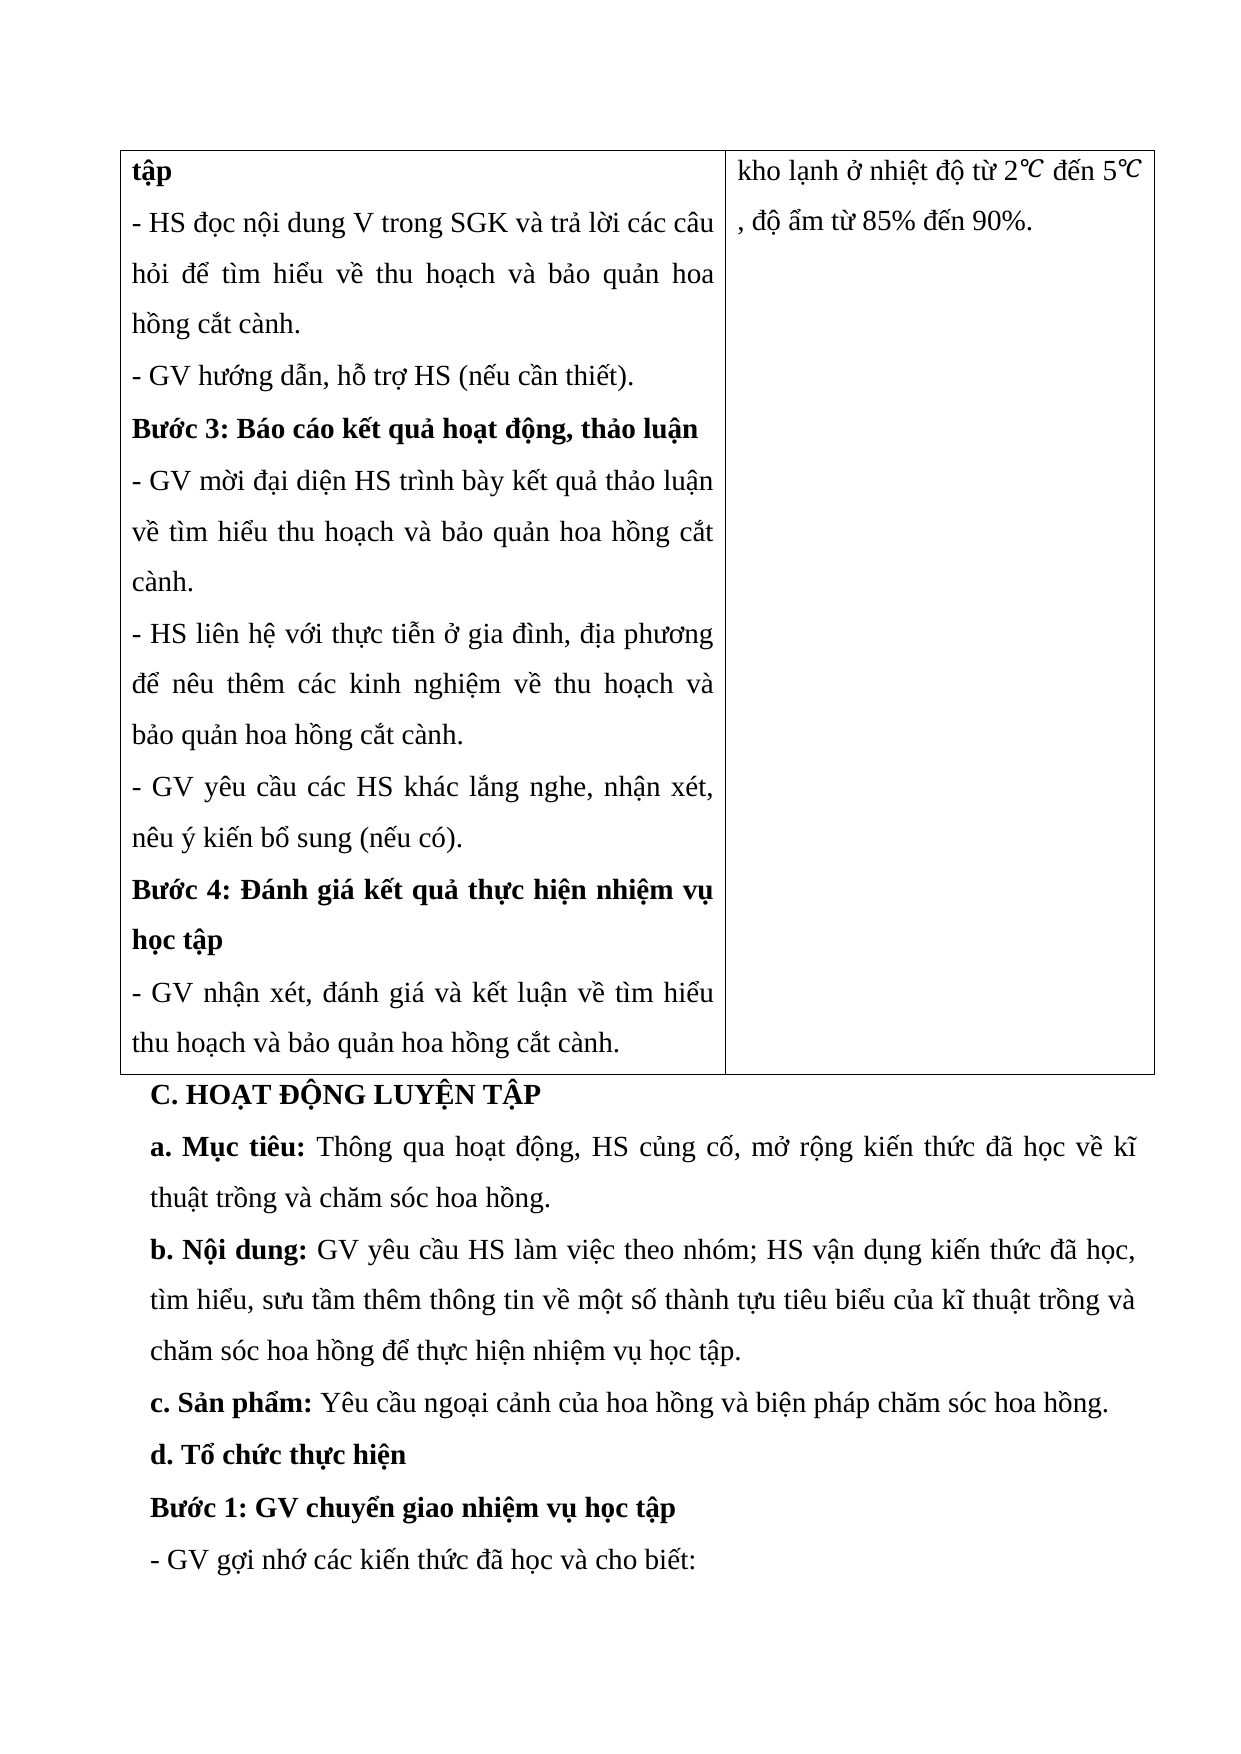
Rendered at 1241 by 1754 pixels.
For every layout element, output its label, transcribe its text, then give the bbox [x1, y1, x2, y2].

text b. Nội dung: GV yêu cầu HS làm việc theo nhóm; HS vận dụng kiến thức đã học, tìm hiểu, sưu tầm thêm thông tin về một số thành tựu tiêu biểu của kĩ thuật trồng và chăm sóc hoa hồng để thực hiện nhiệm vụ học tập. [150, 1232, 1137, 1366]
text C. HOẠT ĐỘNG LUYỆN TẬP [150, 1077, 1137, 1111]
text Bước 1: GV chuyển giao nhiệm vụ học tập [150, 1490, 1137, 1523]
text - GV gợi nhớ các kiến thức đã học và cho biết: [150, 1542, 1137, 1576]
text c. Sản phẩm: Yêu cầu ngoại cảnh của hoa hồng và biện pháp chăm sóc hoa hồng. [150, 1385, 1137, 1419]
text d. Tổ chức thực hiện [150, 1437, 1137, 1471]
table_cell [726, 151, 1154, 1074]
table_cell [121, 151, 725, 1074]
text a. Mục tiêu: Thông qua hoạt động, HS củng cố, mở rộng kiến thức đã học về kĩ thuật trồng và chăm sóc hoa hồng. [150, 1129, 1137, 1213]
